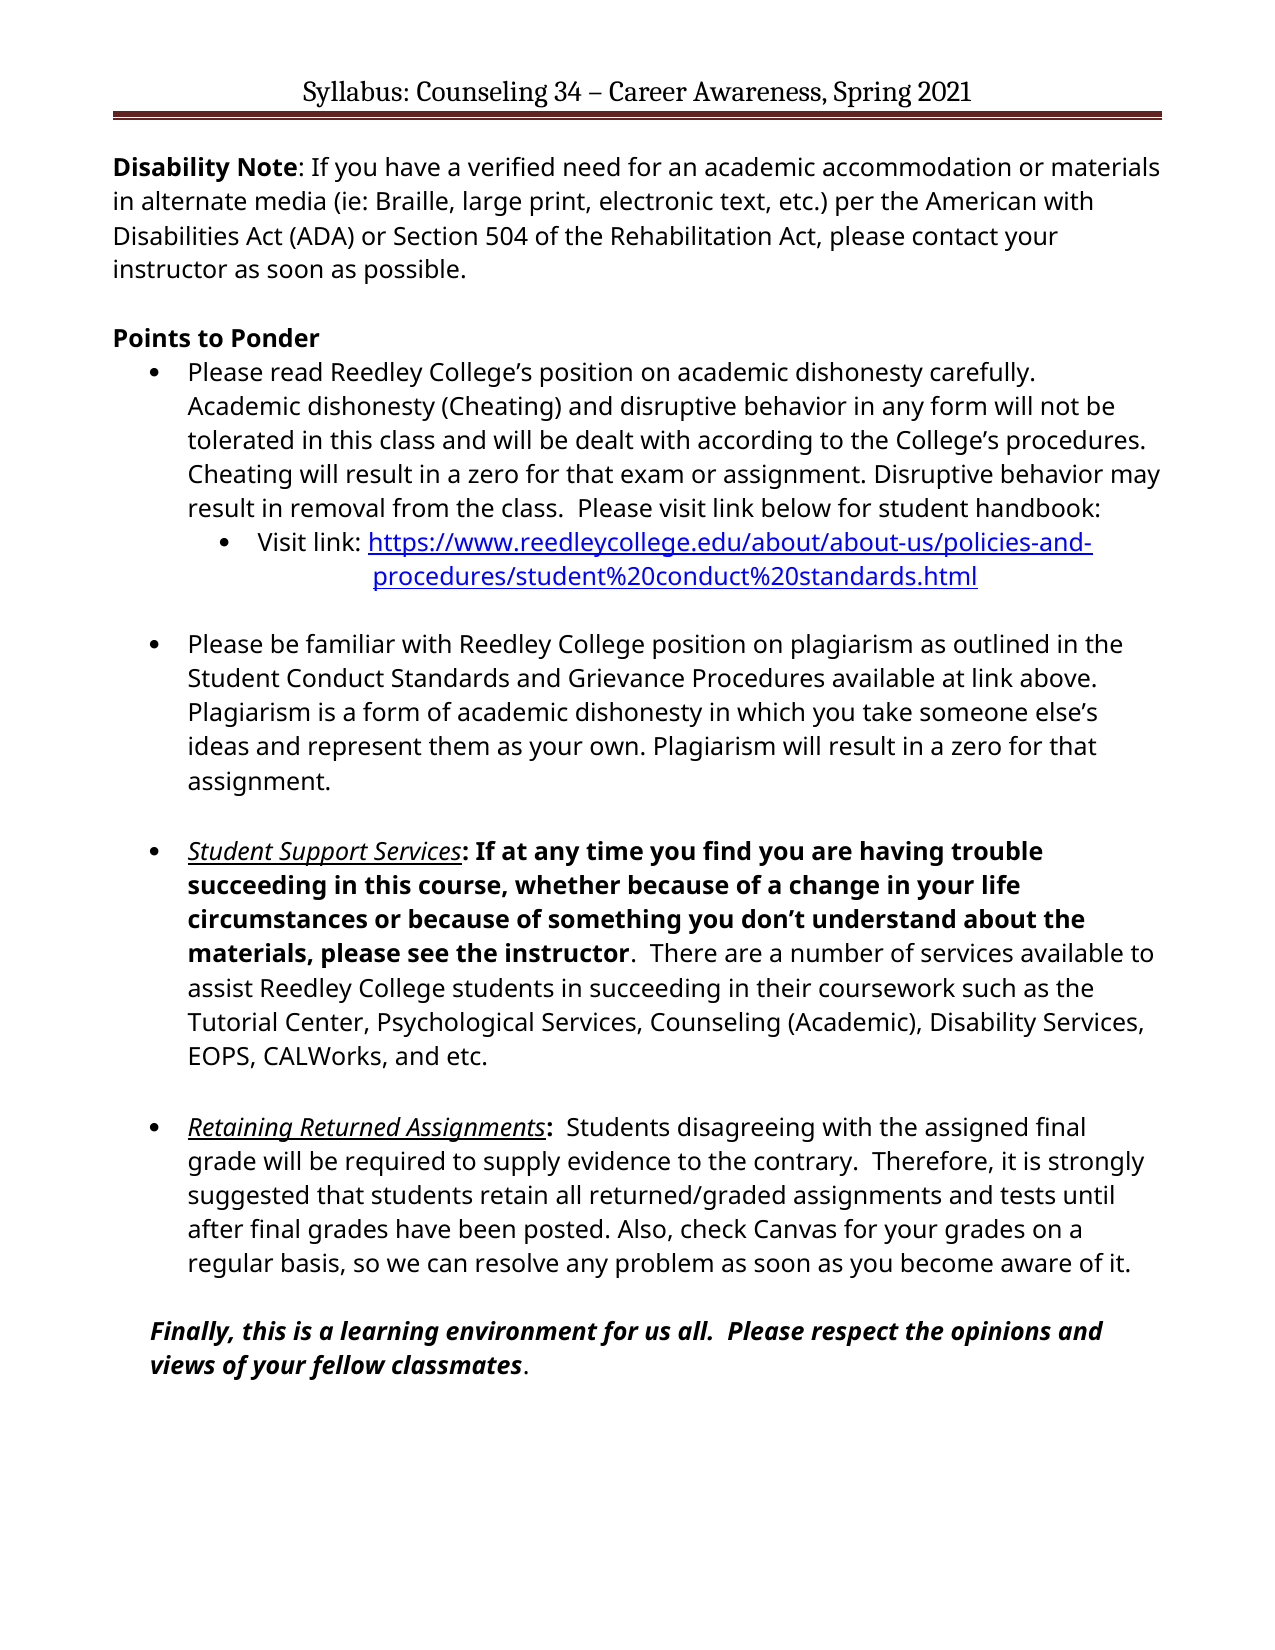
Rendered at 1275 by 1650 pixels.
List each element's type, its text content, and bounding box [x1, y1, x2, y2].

list Please read Reedley College’s position on academic dishonesty carefully. Academic dishonesty (Cheating) and disruptive behavior in any form will not be tolerated in this class and will be dealt with according to the College’s procedures. Cheating will result in a zero for that exam or assignment. Disruptive behavior may result in removal from the class. Please visit link below for student handbook: [150, 354, 1162, 525]
text Finally, this is a learning environment for us all. Please respect the opinions and views of your fellow classmates. [150, 1313, 1162, 1382]
list Visit link: https://www.reedleycollege.edu/about/about-us/policies-and-procedures/student%20conduct%20standards.html [150, 525, 1162, 593]
list Student Support Services: If at any time you find you are having trouble succeeding in this course, whether because of a change in your life circumstances or because of something you don’t understand about the materials, please see the instructor. There are a number of services available to assist Reedley College students in succeeding in their coursework such as the Tutorial Center, Psychological Services, Counseling (Academic), Disability Services, EOPS, CALWorks, and etc. [150, 834, 1162, 1072]
text Points to Ponder [112, 320, 1162, 354]
list Please be familiar with Reedley College position on plagiarism as outlined in the Student Conduct Standards and Grievance Procedures available at link above. Plagiarism is a form of academic dishonesty in which you take someone else’s ideas and represent them as your own. Plagiarism will result in a zero for that assignment. [150, 627, 1162, 797]
text Disability Note: If you have a verified need for an academic accommodation or materials in alternate media (ie: Braille, large print, electronic text, etc.) per the American with Disabilities Act (ADA) or Section 504 of the Rehabilitation Act, please contact your instructor as soon as possible. [112, 150, 1162, 286]
list Retaining Returned Assignments: Students disagreeing with the assigned final grade will be required to supply evidence to the contrary. Therefore, it is strongly suggested that students retain all returned/graded assignments and tests until after final grades have been posted. Also, check Canvas for your grades on a regular basis, so we can resolve any problem as soon as you become aware of it. [150, 1109, 1162, 1279]
